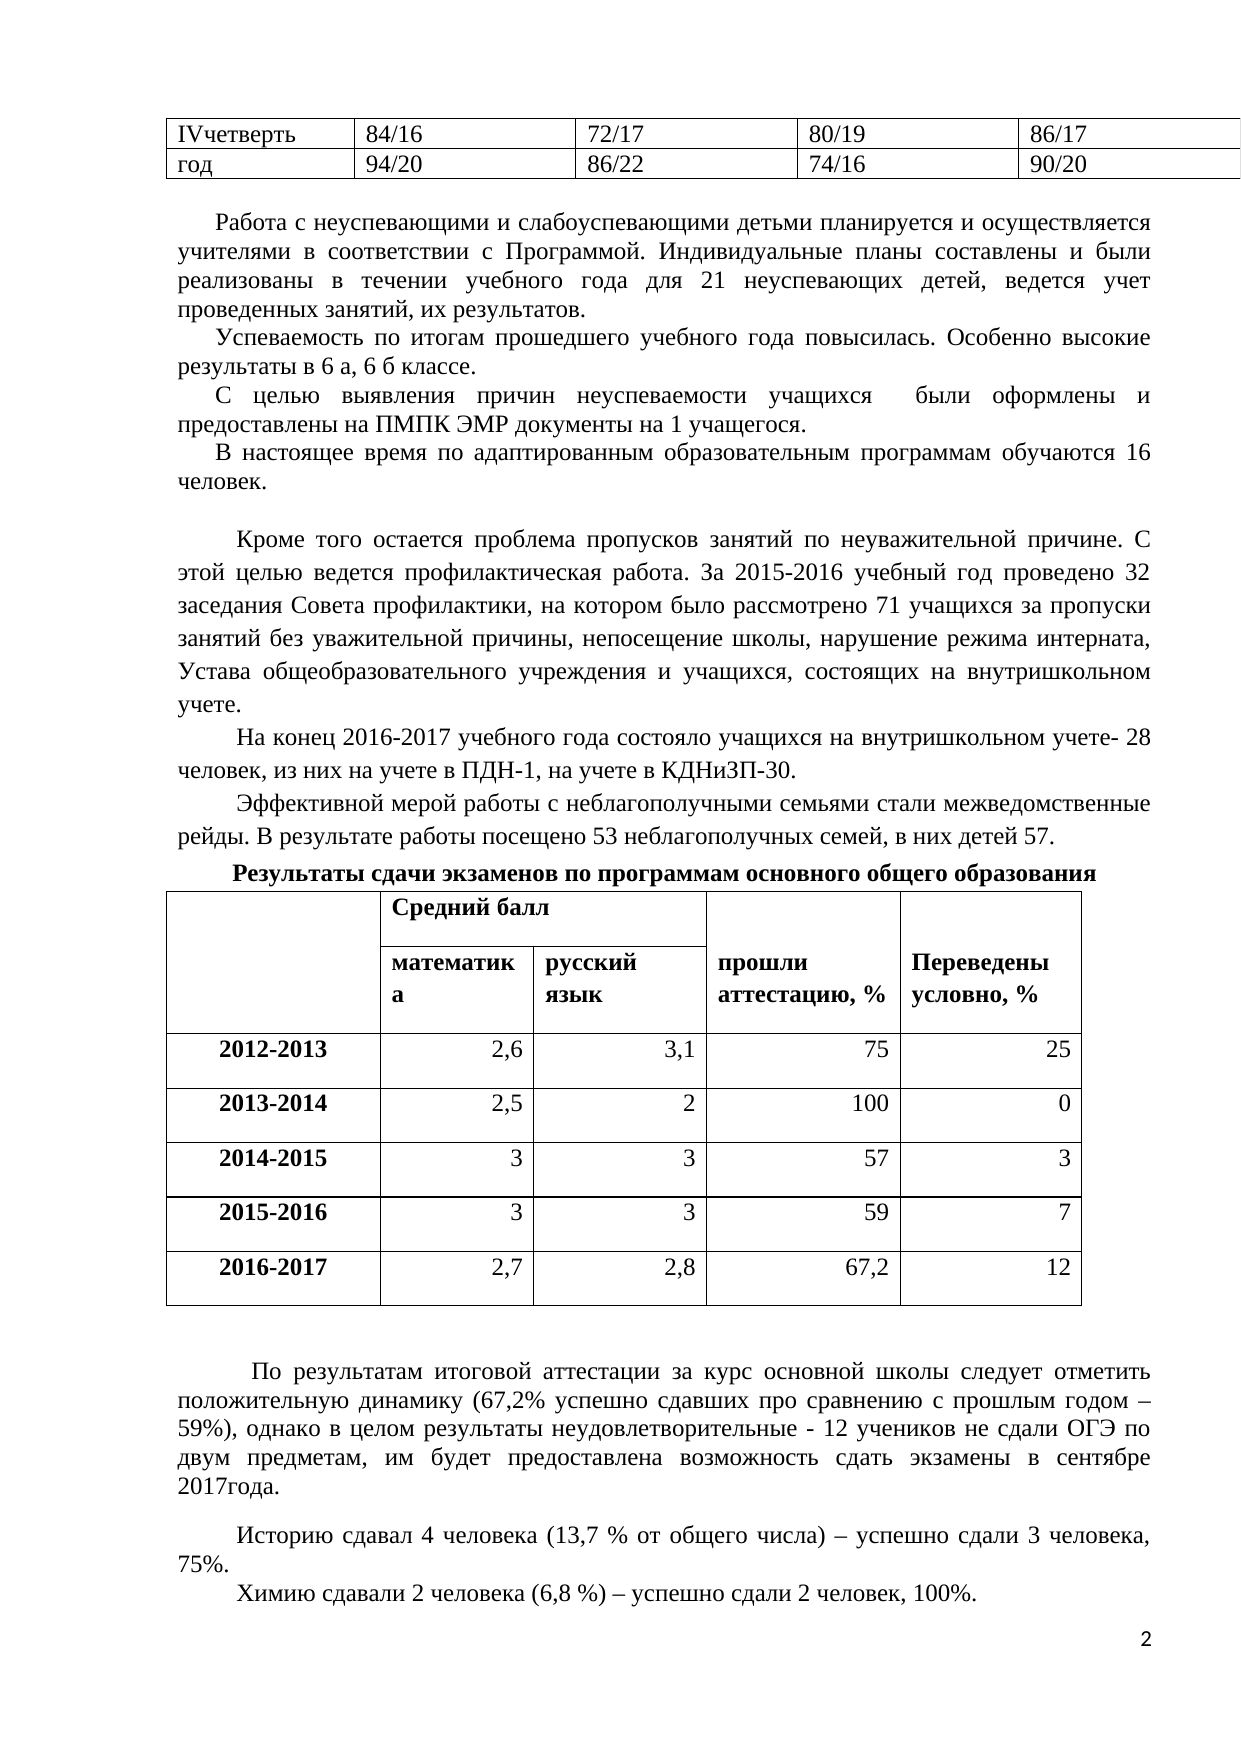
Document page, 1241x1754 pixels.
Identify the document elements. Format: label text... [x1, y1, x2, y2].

table_cell 0 [901, 1089, 1081, 1142]
table_cell IVчетверть [167, 119, 354, 148]
text Эффективной мерой работы с неблагополучными семьями стали межведомственные рейды. В результате работы посещено 53 неблагополучных семей, в них детей 57. [177, 788, 1152, 850]
table_cell 59 [707, 1198, 900, 1251]
text Результаты сдачи экзаменов по программам основного общего образования [177, 858, 1152, 887]
table_header Средний балл [381, 892, 706, 946]
table_cell 7 [901, 1198, 1081, 1251]
table_cell 57 [707, 1143, 900, 1196]
table_cell 3 [901, 1143, 1081, 1196]
table_cell русский язык [534, 947, 706, 1033]
text По результатам итоговой аттестации за курс основной школы следует отметить положительную динамику (67,2% успешно сдавших про сравнению с прошлым годом – 59%), однако в целом результаты неудовлетворительные - 12 учеников не сдали ОГЭ по двум предметам, им будет предоставлена возможность сдать экзамены в сентябре 2017года. [177, 1356, 1152, 1500]
table_cell год [167, 149, 354, 178]
table_cell 2,6 [381, 1034, 533, 1087]
table_header Переведены условно, % [901, 892, 1081, 1033]
table_header [167, 892, 380, 1033]
table_cell 90/20 [1019, 149, 1240, 178]
table_cell 2,5 [381, 1089, 533, 1142]
text На конец 2016-2017 учебного года состояло учащихся на внутришкольном учете- 28 человек, из них на учете в ПДН-1, на учете в КДНиЗП-30. [177, 722, 1152, 784]
table_cell 3,1 [534, 1034, 706, 1087]
list Успеваемость по итогам прошедшего учебного года повысилась. Особенно высокие результаты в 6 а, 6 б классе. [177, 322, 1152, 380]
list Работа с неуспевающими и слабоуспевающими детьми планируется и осуществляется учителями в соответствии с Программой. Индивидуальные планы составлены и были реализованы в течении учебного года для 21 неуспевающих детей, ведется учет проведенных занятий, их результатов. [177, 207, 1152, 322]
list Историю сдавал 4 человека (13,7 % от общего числа) – успешно сдали 3 человека, 75%. [177, 1521, 1152, 1578]
table_cell 86/17 [1019, 119, 1240, 148]
table_cell 75 [707, 1034, 900, 1087]
table_cell 86/22 [576, 149, 797, 178]
table_cell 2016-2017 [167, 1252, 380, 1305]
table_cell 2 [534, 1089, 706, 1142]
list В настоящее время по адаптированным образовательным программам обучаются 16 человек. [177, 437, 1152, 495]
table_cell математика [381, 947, 533, 1033]
table_cell 80/19 [798, 119, 1018, 148]
table_cell 2015-2016 [167, 1198, 380, 1251]
table_cell 3 [381, 1198, 533, 1251]
list С целью выявления причин неуспеваемости учащихся были оформлены и предоставлены на ПМПК ЭМР документы на 1 учащегося. [177, 380, 1152, 437]
table_cell 72/17 [576, 119, 797, 148]
list Химию сдавали 2 человека (6,8 %) – успешно сдали 2 человек, 100%. [177, 1578, 1152, 1607]
table_cell 94/20 [355, 149, 575, 178]
table_cell 2012-2013 [167, 1034, 380, 1087]
table_cell 2013-2014 [167, 1089, 380, 1142]
table_header прошли аттестацию, % [707, 892, 900, 1033]
table_cell 12 [901, 1252, 1081, 1305]
table_cell 2014-2015 [167, 1143, 380, 1196]
table_cell 67,2 [707, 1252, 900, 1305]
table_cell 25 [901, 1034, 1081, 1087]
table_cell 3 [534, 1198, 706, 1251]
table_cell 3 [381, 1143, 533, 1196]
text Кроме того остается проблема пропусков занятий по неуважительной причине. С этой целью ведется профилактическая работа. За 2015-2016 учебный год проведено 32 заседания Совета профилактики, на котором было рассмотрено 71 учащихся за пропуски занятий без уважительной причины, непосещение школы, нарушение режима интерната, Устава общеобразовательного учреждения и учащихся, состоящих на внутришкольном учете. [177, 524, 1152, 718]
table_cell 74/16 [798, 149, 1018, 178]
table_cell 2,7 [381, 1252, 533, 1305]
table_cell 3 [534, 1143, 706, 1196]
table_cell 100 [707, 1089, 900, 1142]
table_cell 84/16 [355, 119, 575, 148]
table_cell 2,8 [534, 1252, 706, 1305]
